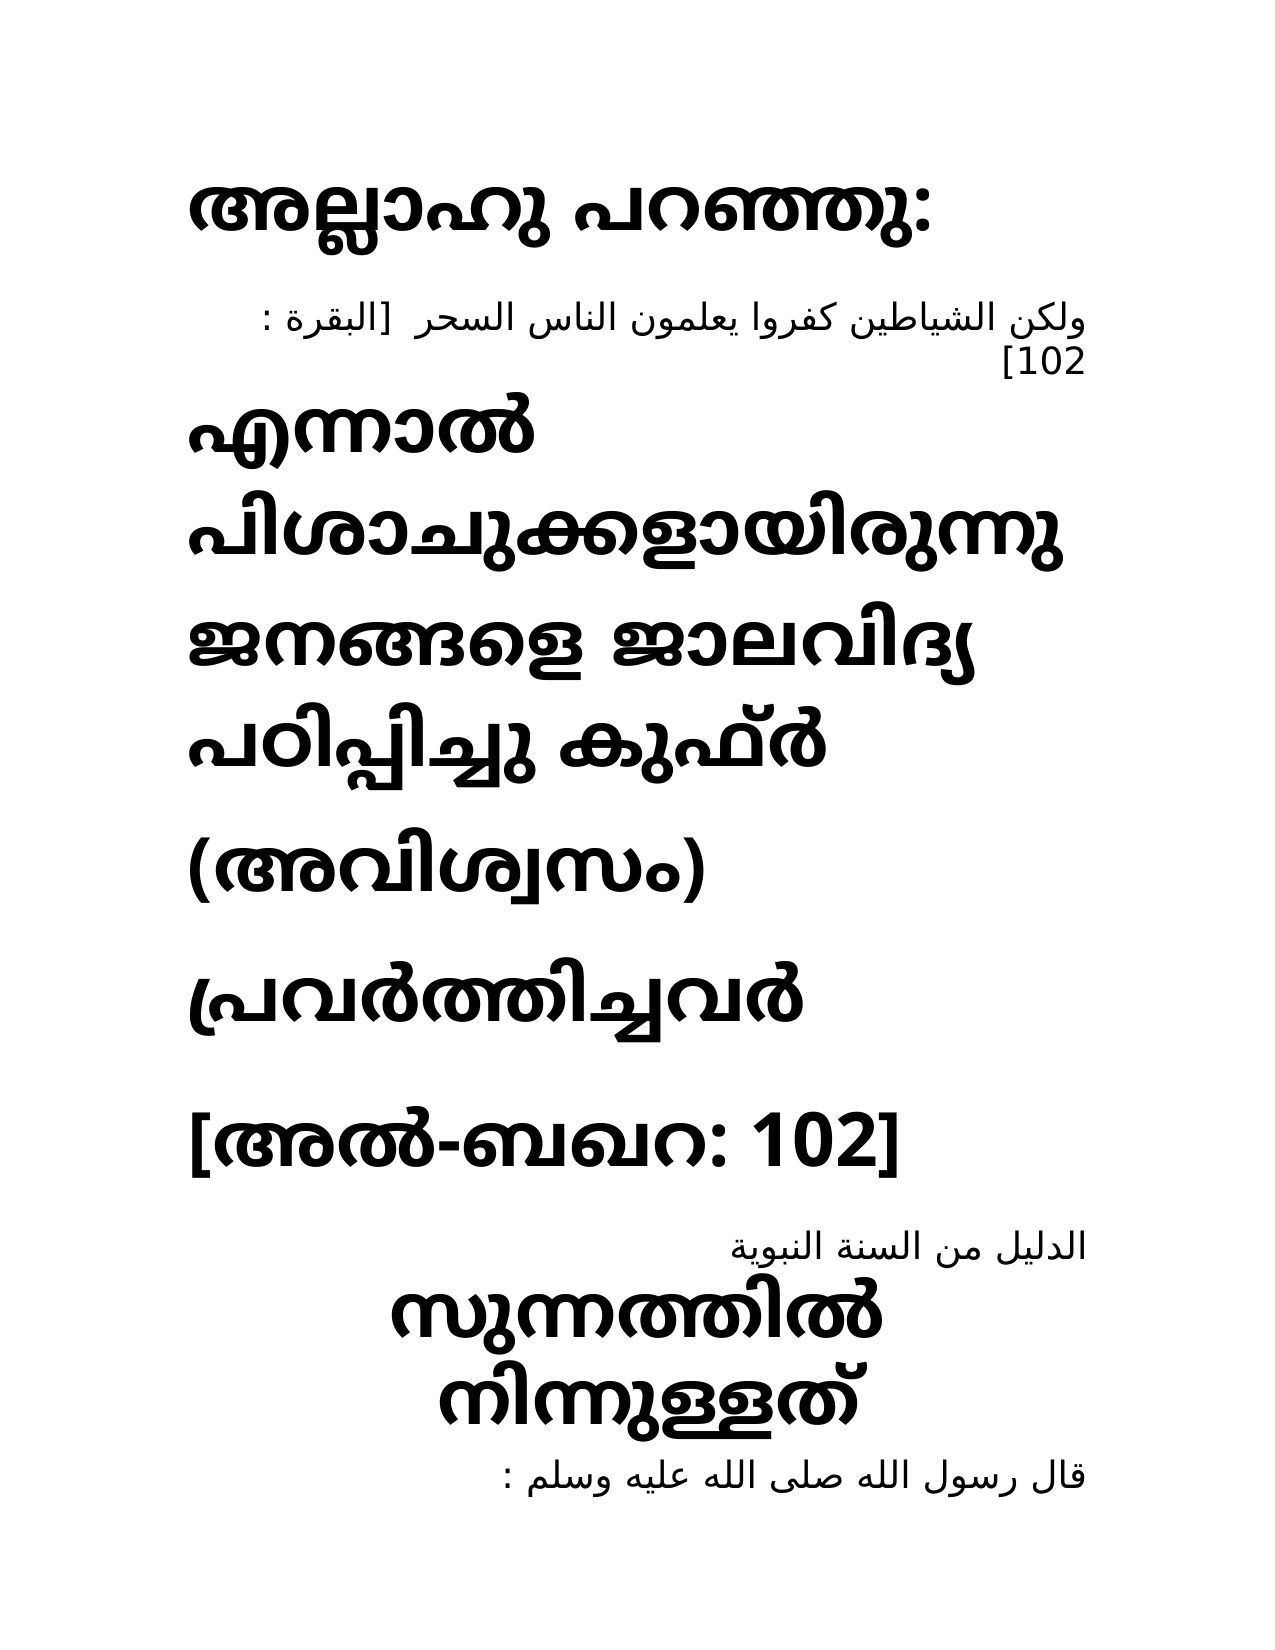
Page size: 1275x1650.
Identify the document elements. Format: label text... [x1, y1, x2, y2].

text قال رسول الله صلى الله عليه وسلم : [187, 1453, 1087, 1497]
text الدليل من السنة النبوية [187, 1224, 1087, 1268]
text സുന്നത്തിൽ നിന്നുള്ളത് [187, 1268, 1087, 1453]
text [അൽ-ബഖറ: 102] [187, 1086, 1087, 1188]
text ولكن الشياطين كفروا يعلمون الناس السحر [البقرة : 102] [187, 296, 1087, 383]
text പ്രവർത്തിച്ചവർ [187, 957, 1087, 1050]
text എന്നാൽ പിശാചുക്കളായിരുന്നു ജനങ്ങളെ ജാലവിദ്യ പഠിപ്പിച്ചു കുഫ്ർ (അവിശ്വസം) [187, 383, 1087, 920]
text അല്ലാഹു പറഞ്ഞു: [187, 150, 1087, 259]
